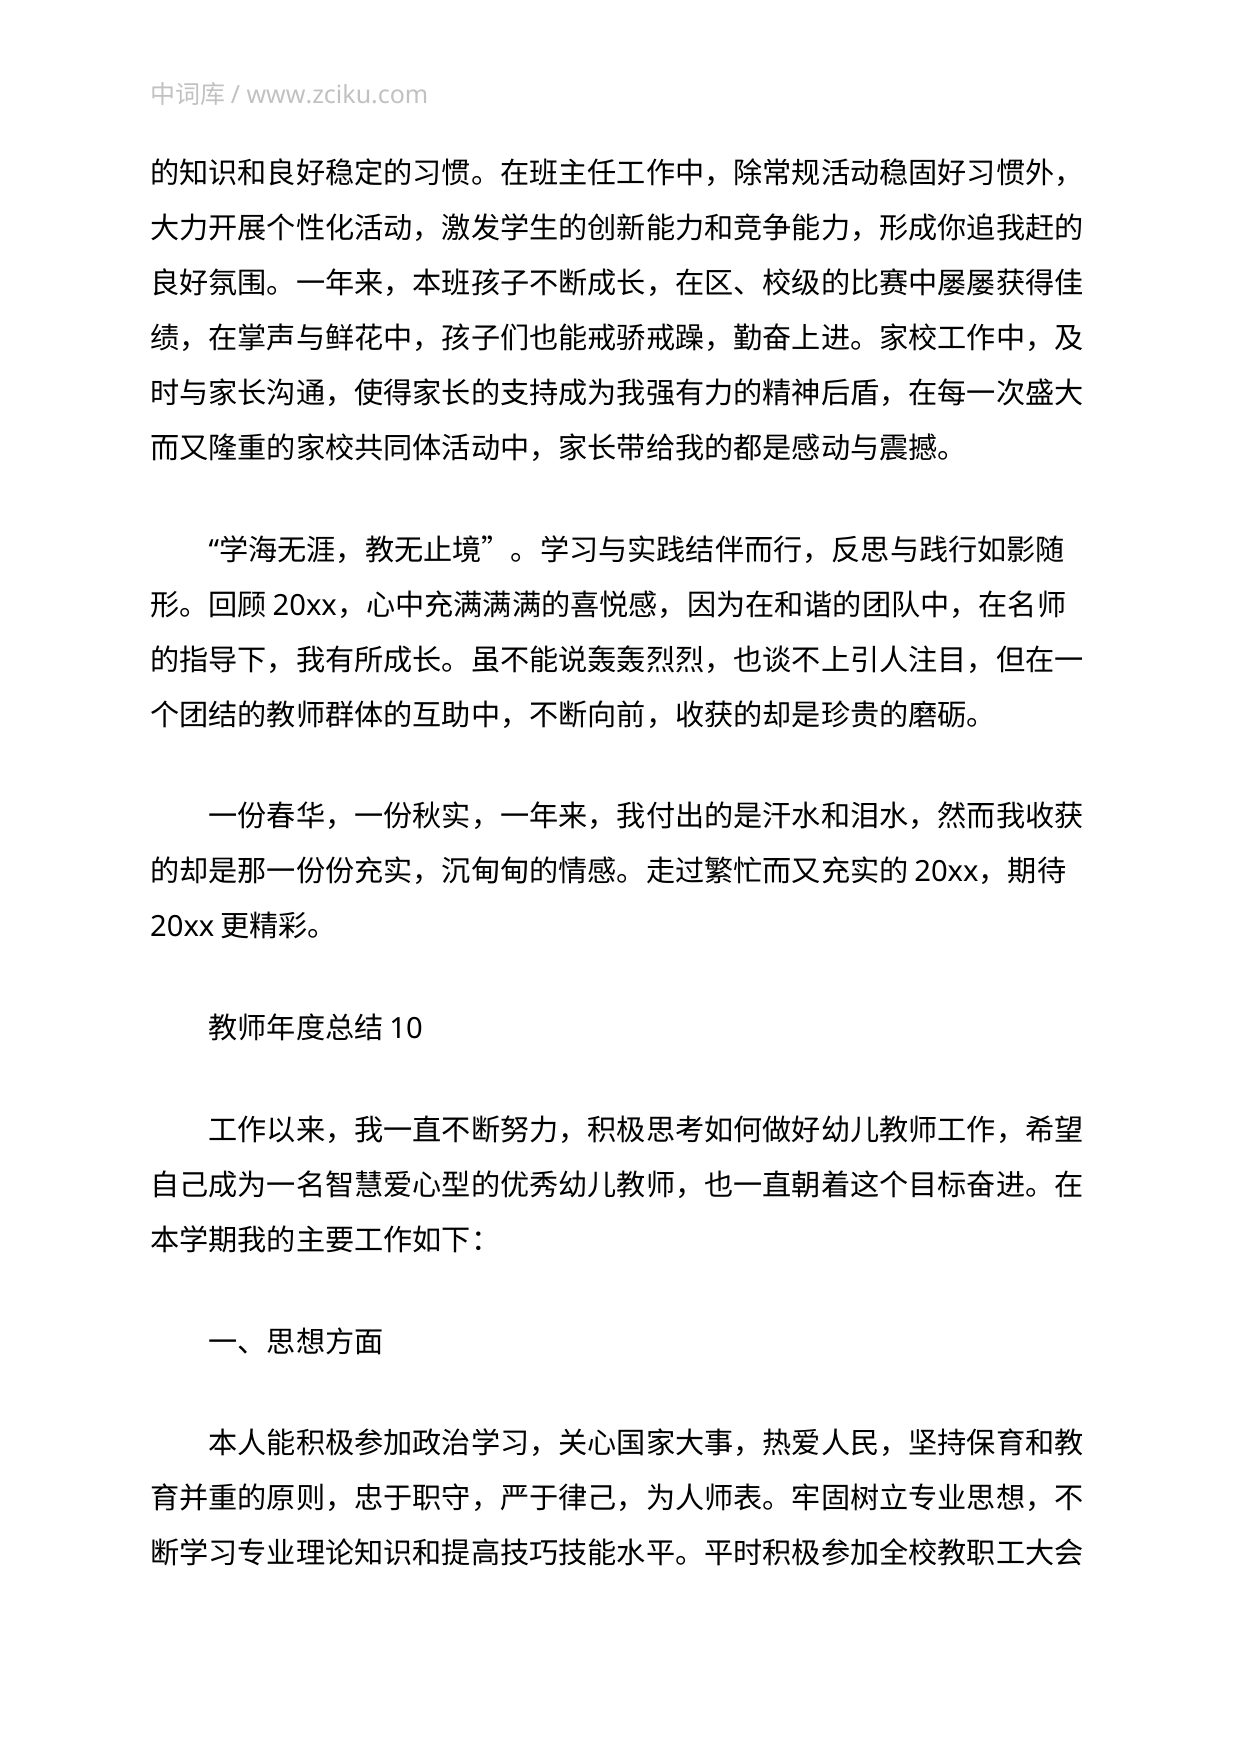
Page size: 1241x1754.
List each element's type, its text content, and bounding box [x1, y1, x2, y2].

text 工作以来，我一直不断努力，积极思考如何做好幼儿教师工作，希望自己成为一名智慧爱心型的优秀幼儿教师，也一直朝着这个目标奋进。在本学期我的主要工作如下： [150, 1107, 1090, 1259]
text 一、思想方面 [150, 1318, 1090, 1361]
text 一份春华，一份秋实，一年来，我付出的是汗水和泪水，然而我收获的却是那一份份充实，沉甸甸的情感。走过繁忙而又充实的20xx，期待20xx更精彩。 [150, 793, 1090, 945]
text “学海无涯，教无止境”。学习与实践结伴而行，反思与践行如影随形。回顾20xx，心中充满满满的喜悦感，因为在和谐的团队中，在名师的指导下，我有所成长。虽不能说轰轰烈烈，也谈不上引人注目，但在一个团结的教师群体的互助中，不断向前，收获的却是珍贵的磨砺。 [150, 526, 1090, 733]
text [150, 150, 1090, 467]
text 教师年度总结10 [150, 1005, 1090, 1047]
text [150, 1420, 1090, 1572]
